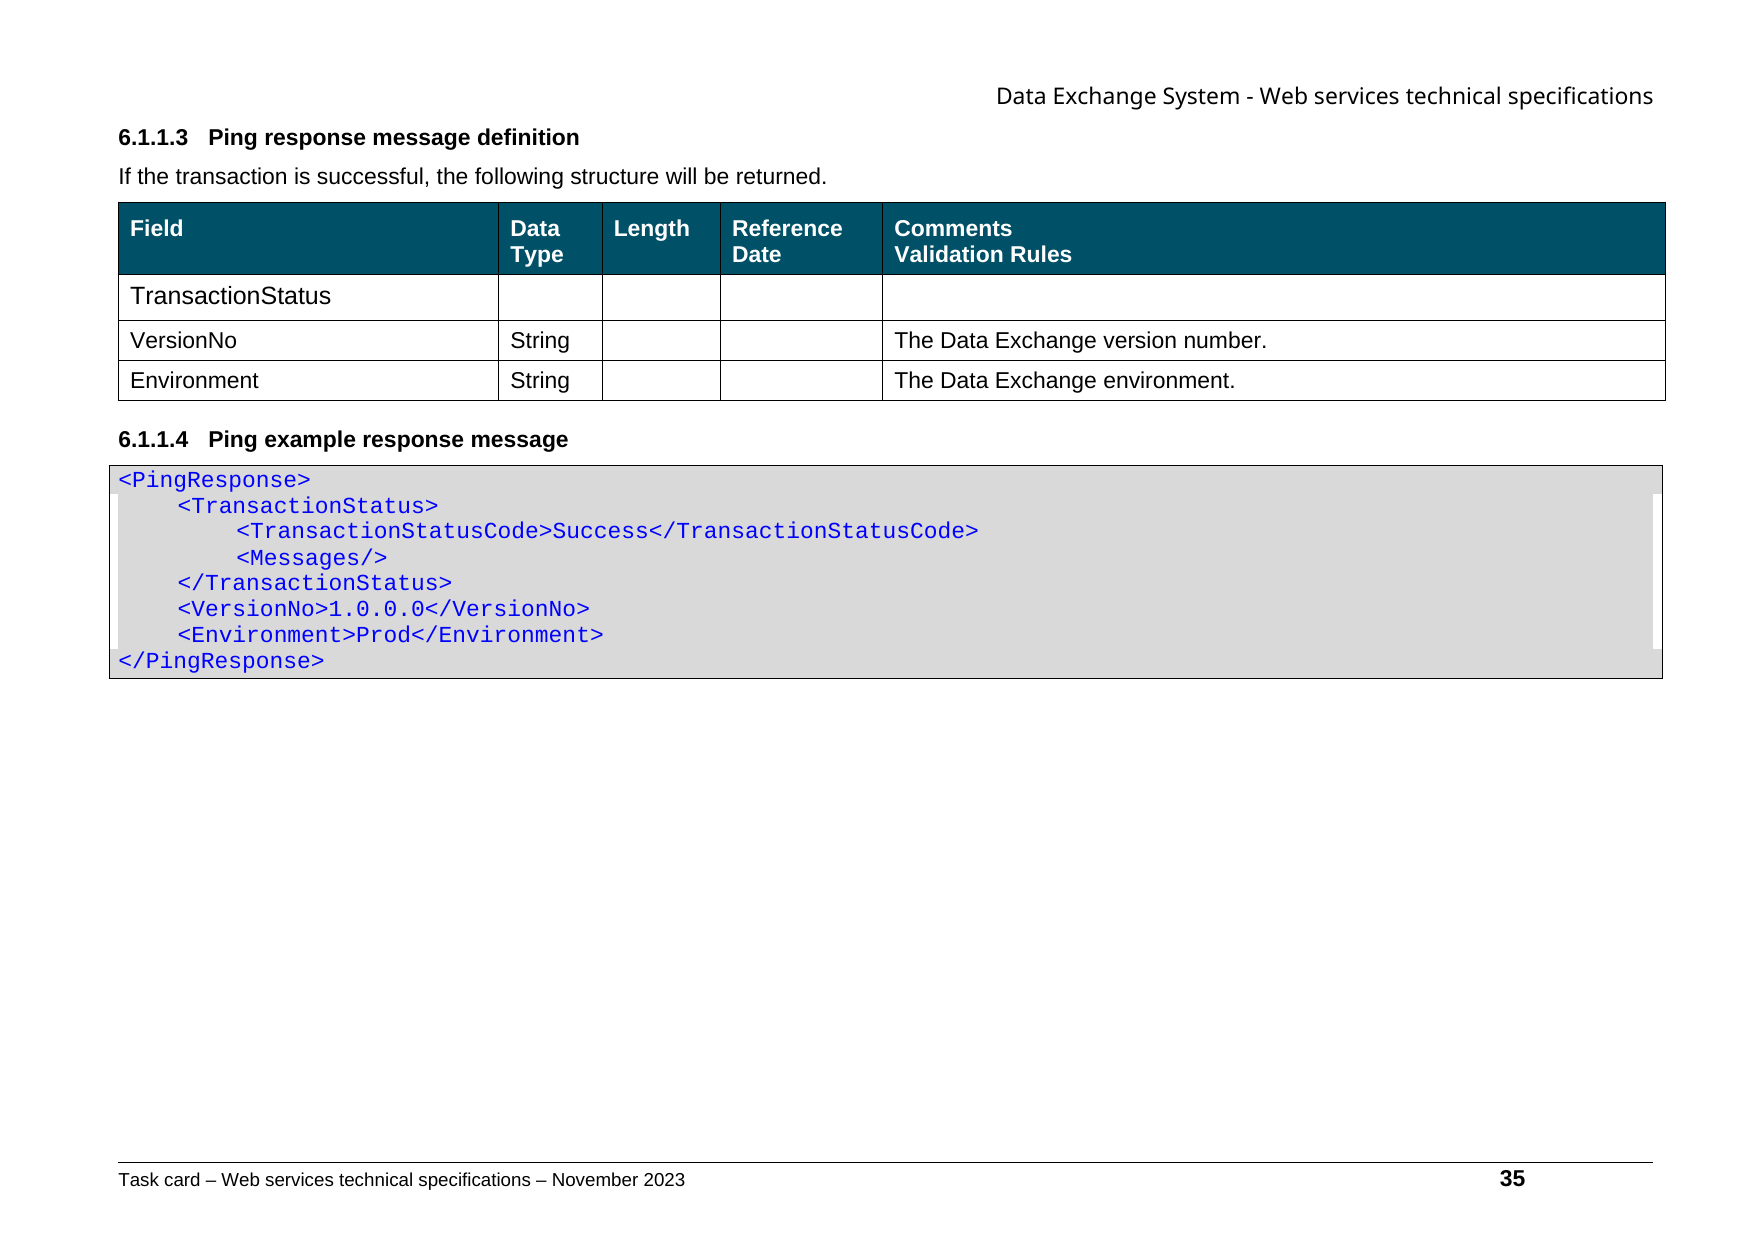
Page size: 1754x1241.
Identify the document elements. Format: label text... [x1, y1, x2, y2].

table_cell [721, 275, 882, 320]
text <Environment>Prod</Environment> [118, 624, 1653, 646]
table_header Comments Validation Rules [883, 203, 1665, 274]
table_cell The Data Exchange environment. [883, 361, 1665, 400]
table_cell String [499, 361, 602, 400]
table_header Field [119, 203, 498, 274]
text If the transaction is successful, the following structure will be returned. [118, 163, 1653, 189]
subtitle Ping response message definition [118, 124, 1653, 150]
text <TransactionStatusCode>Success</TransactionStatusCode> [118, 520, 1653, 546]
table_header Reference Date [721, 203, 882, 274]
table_header Data Type [499, 203, 602, 274]
table_cell String [499, 321, 602, 360]
table_cell [603, 321, 720, 360]
table_cell [721, 361, 882, 400]
text <TransactionStatus> [118, 494, 1653, 520]
text <Messages/> [118, 546, 1653, 572]
text <PingResponse> [110, 466, 1662, 494]
text </TransactionStatus> [118, 572, 1653, 598]
table_cell [603, 361, 720, 400]
table_cell [603, 275, 720, 320]
table_cell TransactionStatus [119, 275, 498, 320]
table_cell [499, 275, 602, 320]
table_cell The Data Exchange version number. [883, 321, 1665, 360]
text </PingResponse> [110, 646, 1662, 678]
table_cell Environment [119, 361, 498, 400]
table_cell [721, 321, 882, 360]
text <VersionNo>1.0.0.0</VersionNo> [118, 598, 1653, 624]
table_cell VersionNo [119, 321, 498, 360]
subtitle Ping example response message [118, 426, 1653, 452]
table_cell [883, 275, 1665, 320]
table_header Length [603, 203, 720, 274]
